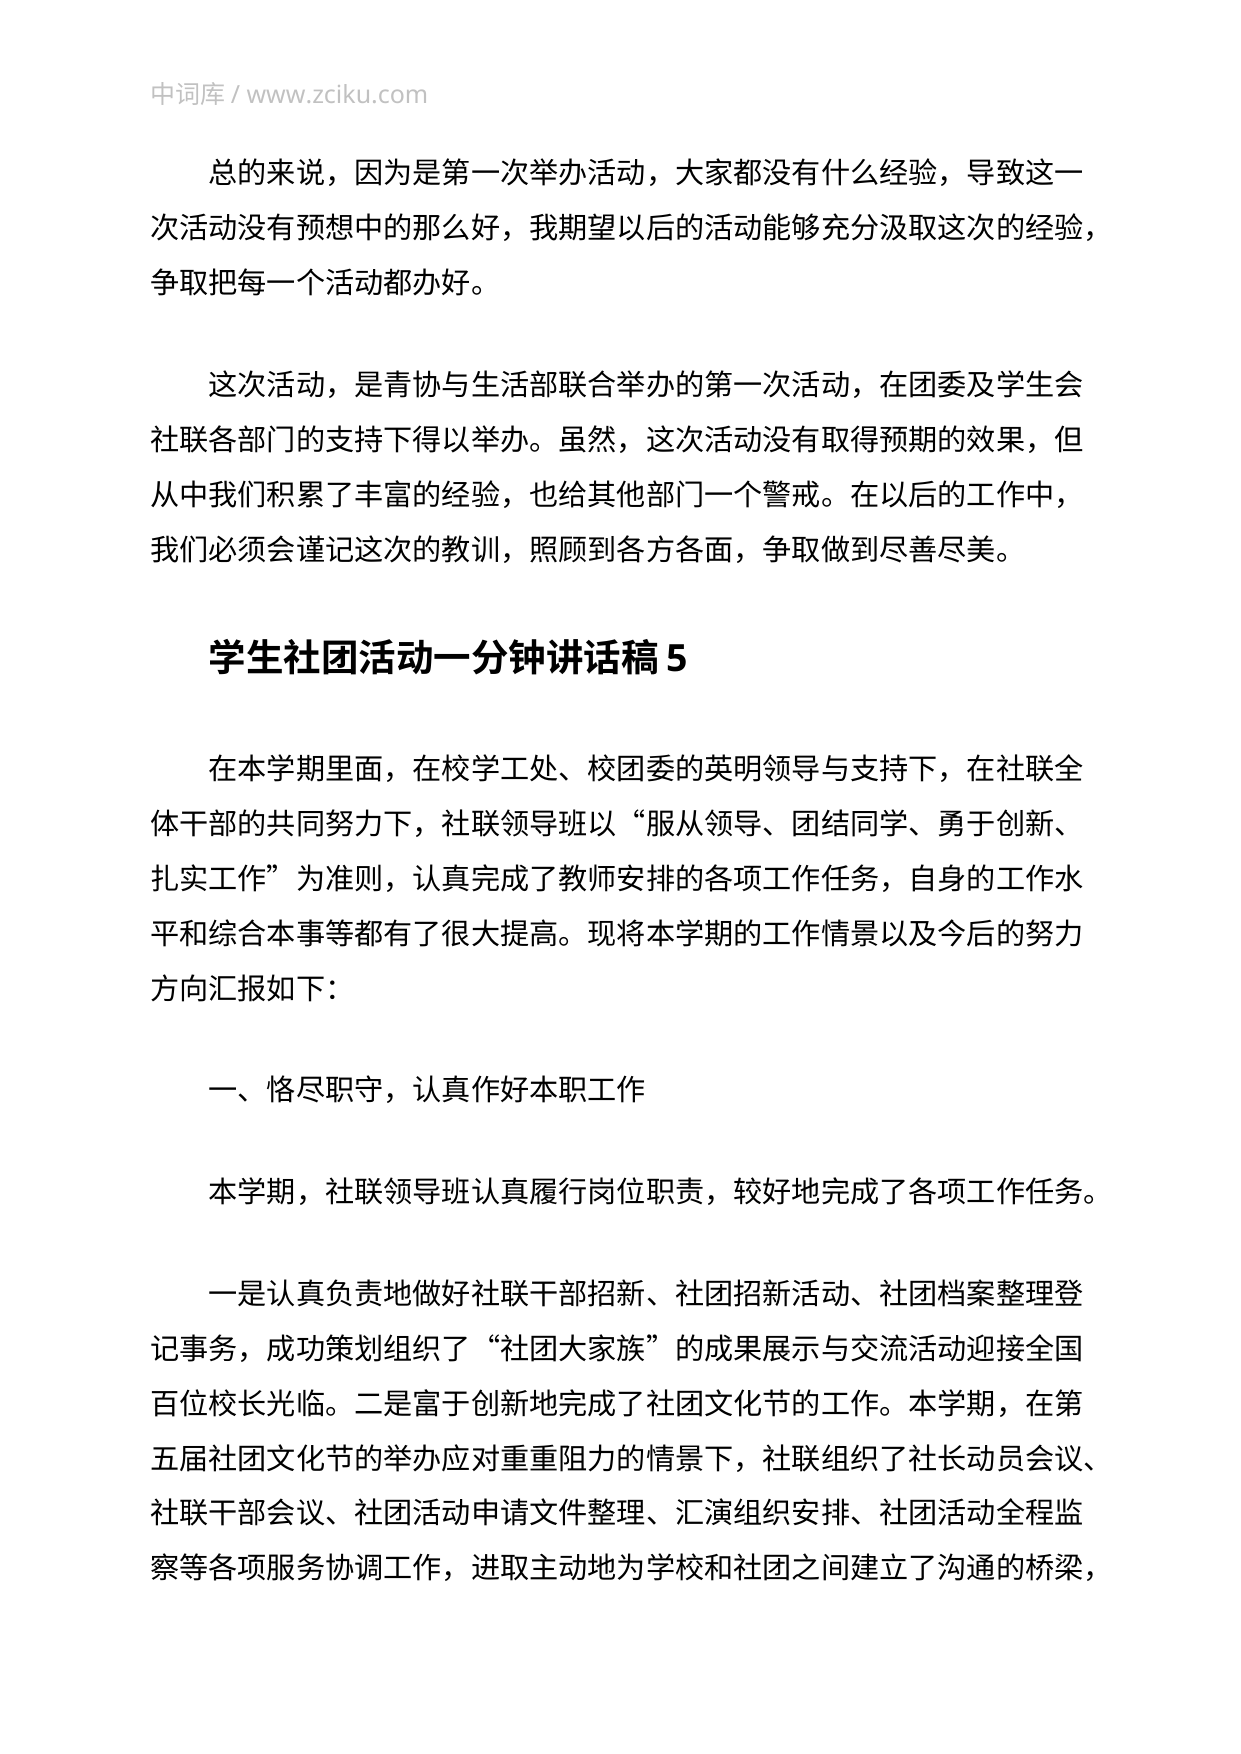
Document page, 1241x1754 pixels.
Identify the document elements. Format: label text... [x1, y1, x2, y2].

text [150, 1271, 1090, 1587]
text 总的来说，因为是第一次举办活动，大家都没有什么经验，导致这一次活动没有预想中的那么好，我期望以后的活动能够充分汲取这次的经验，争取把每一个活动都办好。 [150, 150, 1090, 302]
text 学生社团活动一分钟讲话稿5 [150, 628, 1090, 682]
text 这次活动，是青协与生活部联合举办的第一次活动，在团委及学生会社联各部门的支持下得以举办。虽然，这次活动没有取得预期的效果，但从中我们积累了丰富的经验，也给其他部门一个警戒。在以后的工作中，我们必须会谨记这次的教训，照顾到各方各面，争取做到尽善尽美。 [150, 362, 1090, 568]
text 一、恪尽职守，认真作好本职工作 [150, 1067, 1090, 1109]
text 本学期，社联领导班认真履行岗位职责，较好地完成了各项工作任务。 [150, 1169, 1090, 1211]
text 在本学期里面，在校学工处、校团委的英明领导与支持下，在社联全体干部的共同努力下，社联领导班以“服从领导、团结同学、勇于创新、扎实工作”为准则，认真完成了教师安排的各项工作任务，自身的工作水平和综合本事等都有了很大提高。现将本学期的工作情景以及今后的努力方向汇报如下： [150, 746, 1090, 1007]
